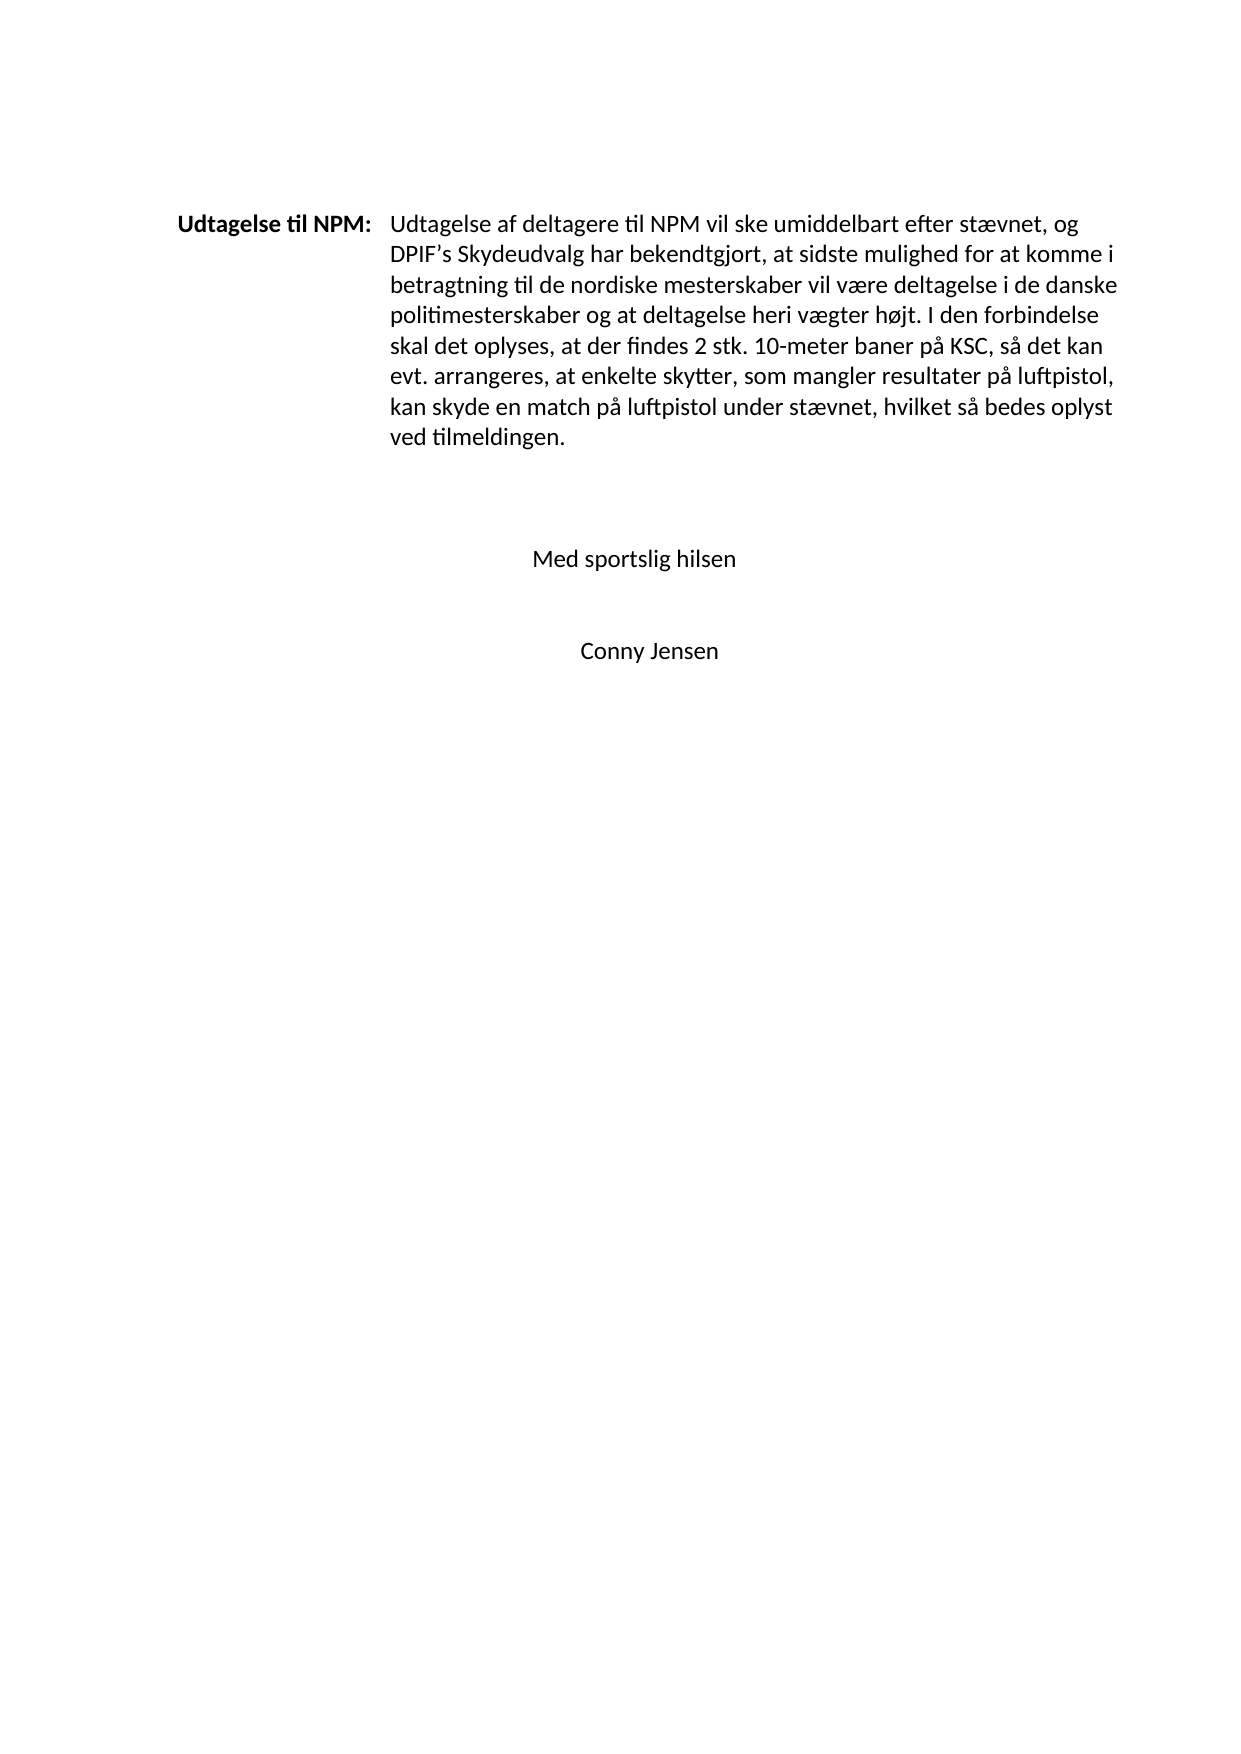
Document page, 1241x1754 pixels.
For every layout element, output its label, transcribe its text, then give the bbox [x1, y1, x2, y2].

text Conny Jensen [177, 635, 1122, 666]
text Med sportslig hilsen [118, 543, 1122, 574]
text Udtagelse til NPM: Udtagelse af deltagere til NPM vil ske umiddelbart efter stævnet, og DPIF’s Skydeudvalg har bekendtgjort, at sidste mulighed for at komme i betragtning til de nordiske mesterskaber vil være deltagelse i de danske politimesterskaber og at deltagelse heri vægter højt. I den forbindelse skal det oplyses, at der findes 2 stk. 10-meter baner på KSC, så det kan evt. arrangeres, at enkelte skytter, som mangler resultater på luftpistol, kan skyde en match på luftpistol under stævnet, hvilket så bedes oplyst ved tilmeldingen. [177, 208, 1122, 452]
